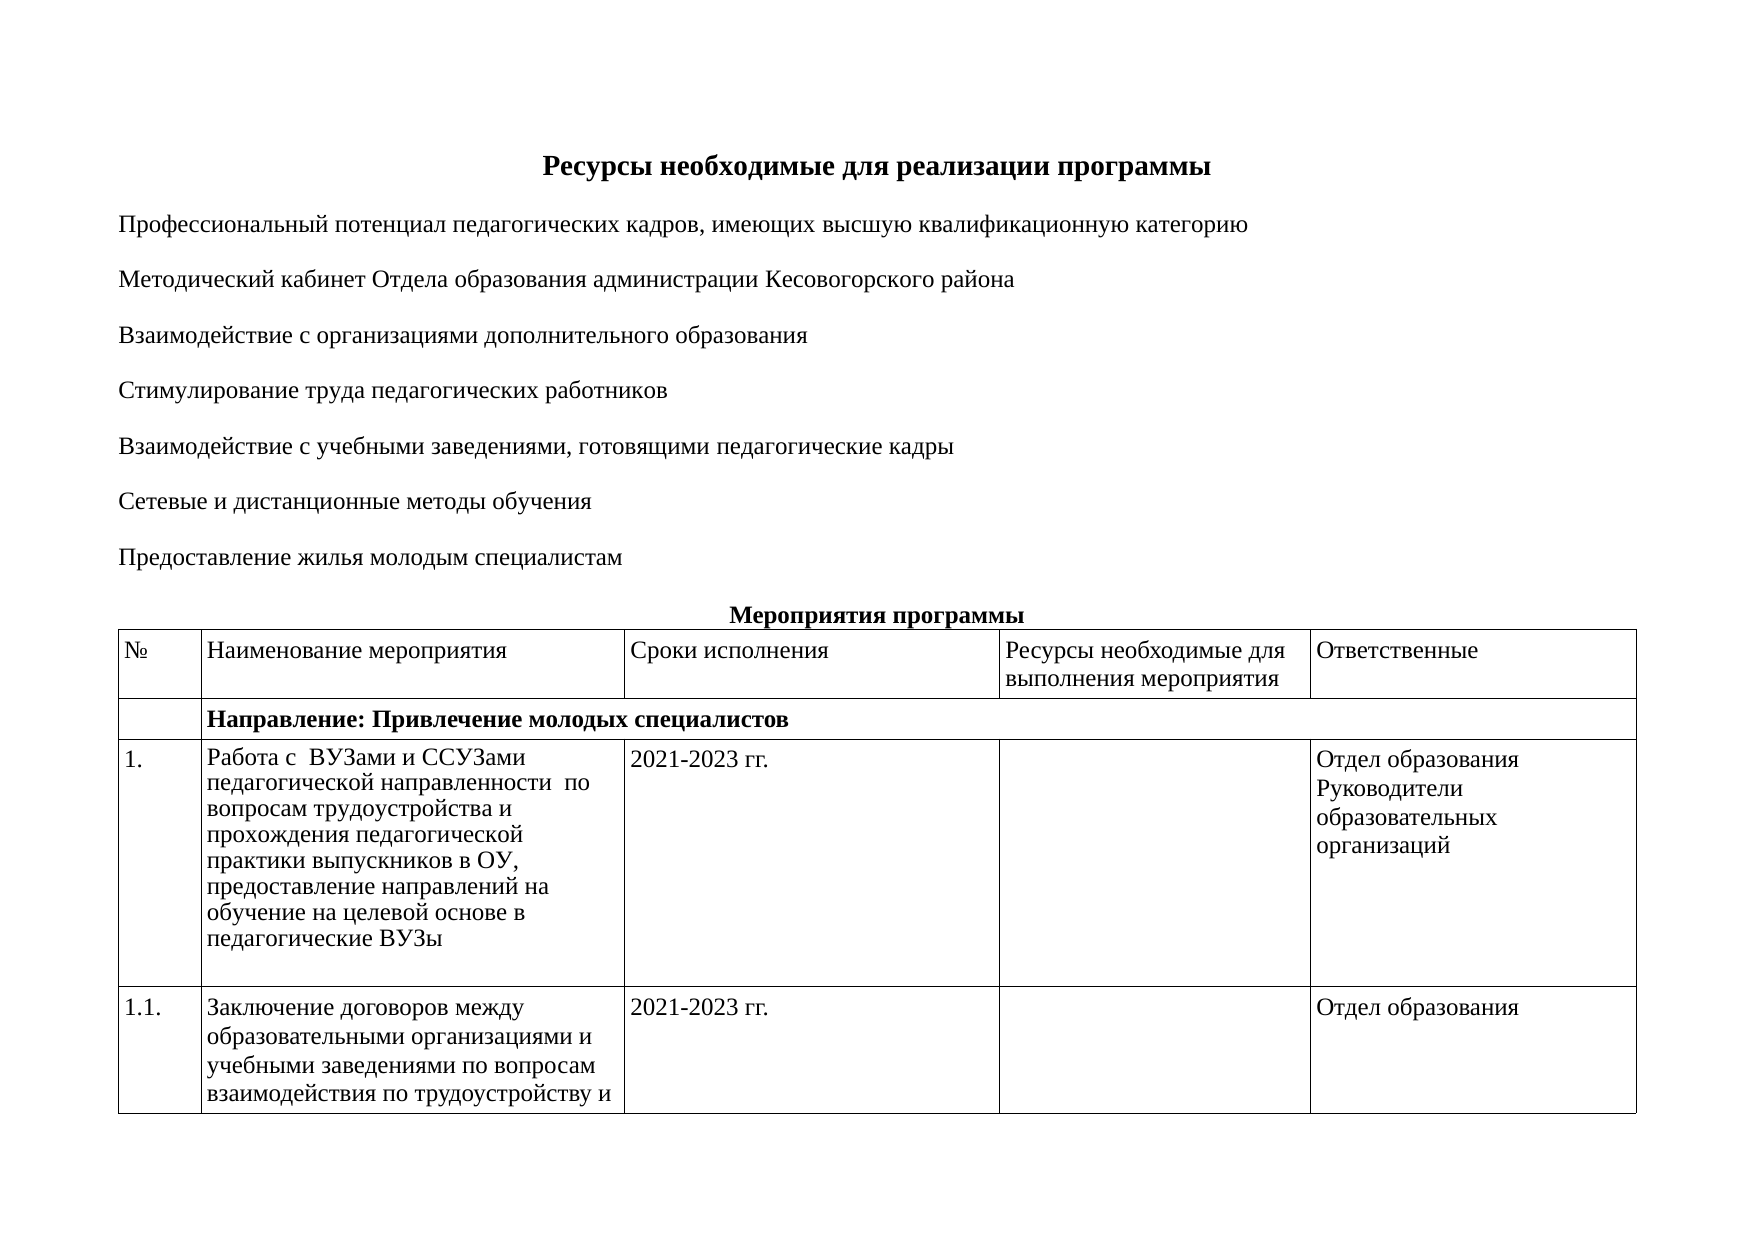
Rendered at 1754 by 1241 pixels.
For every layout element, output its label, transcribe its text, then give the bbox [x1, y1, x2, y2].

text Ресурсы необходимые для реализации программы [118, 152, 1636, 182]
text Методический кабинет Отдела образования администрации Кесовогорского района [118, 267, 1636, 293]
table_cell Отдел образования Руководители образовательных организаций [1311, 740, 1636, 986]
table_header Ресурсы необходимые для выполнения мероприятия [1000, 630, 1310, 698]
table_cell [119, 699, 201, 738]
text Мероприятия программы [118, 600, 1636, 629]
table_cell 1. [119, 740, 201, 986]
table_header Сроки исполнения [625, 630, 999, 698]
text Стимулирование труда педагогических работников [118, 378, 1636, 404]
text Предоставление жилья молодым специалистам [118, 544, 1636, 570]
text Взаимодействие с организациями дополнительного образования [118, 322, 1636, 348]
text Сетевые и дистанционные методы обучения [118, 489, 1636, 515]
table_header № [119, 630, 201, 698]
table_cell Направление: Привлечение молодых специалистов [202, 699, 1636, 738]
table_cell 1.1. [119, 987, 201, 1113]
table_cell [1000, 740, 1310, 986]
table_header Ответственные [1311, 630, 1636, 698]
table_cell 2021-2023 гг. [625, 987, 999, 1113]
table_cell Работа с ВУЗами и ССУЗами педагогической направленности по вопросам трудоустройства и прохождения педагогической практики выпускников в ОУ, предоставление направлений на обучение на целевой основе в педагогические ВУЗы [202, 740, 624, 986]
table_cell 2021-2023 гг. [625, 740, 999, 986]
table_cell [202, 987, 624, 1113]
table_cell Отдел образования [1311, 987, 1636, 1113]
table_header Наименование мероприятия [202, 630, 624, 698]
text Взаимодействие с учебными заведениями, готовящими педагогические кадры [118, 433, 1636, 459]
table_cell [1000, 987, 1310, 1113]
text Профессиональный потенциал педагогических кадров, имеющих высшую квалификационную категорию [118, 211, 1636, 237]
